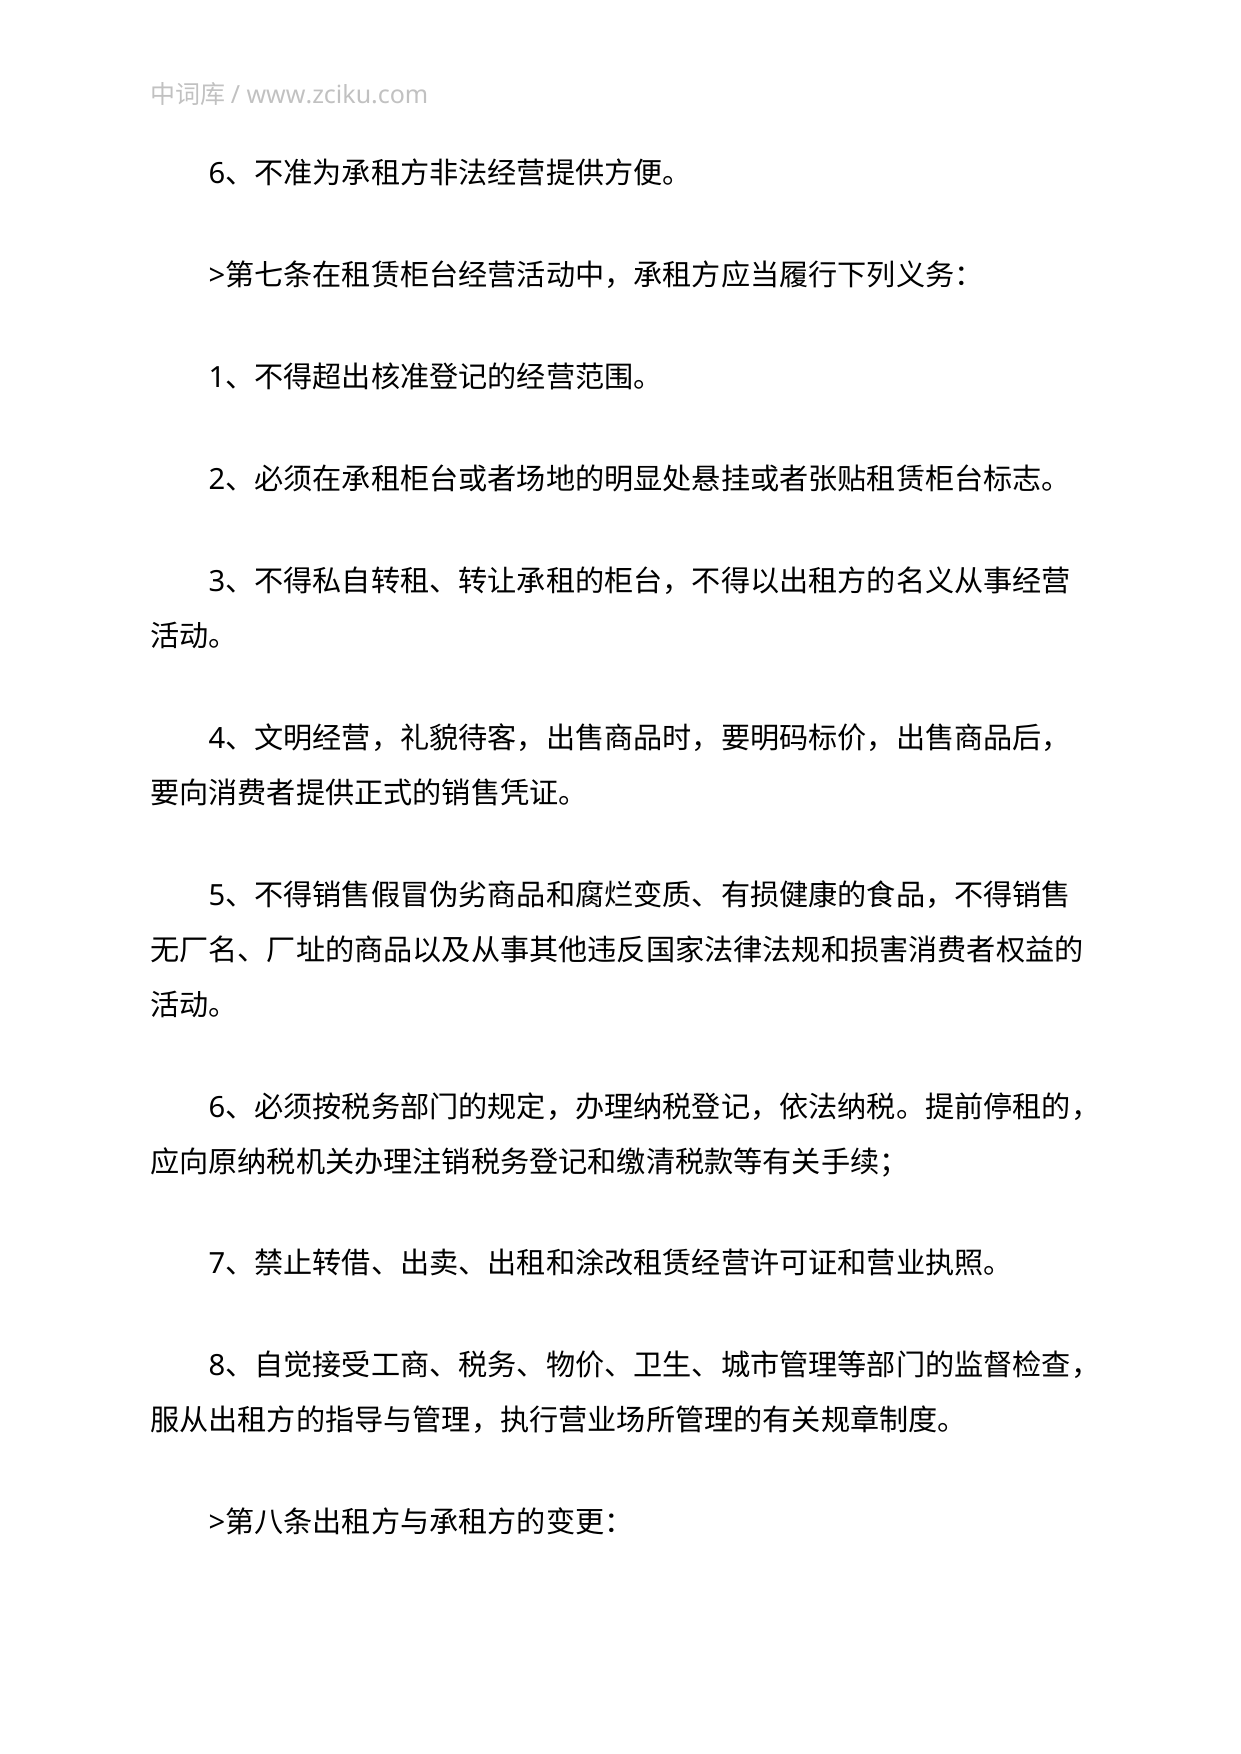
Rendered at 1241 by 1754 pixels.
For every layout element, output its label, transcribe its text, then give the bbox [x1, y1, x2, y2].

text 8、自觉接受工商、税务、物价、卫生、城市管理等部门的监督检查，服从出租方的指导与管理，执行营业场所管理的有关规章制度。 [150, 1342, 1090, 1439]
text 6、必须按税务部门的规定，办理纳税登记，依法纳税。提前停租的，应向原纳税机关办理注销税务登记和缴清税款等有关手续； [150, 1083, 1090, 1180]
text >第八条出租方与承租方的变更： [150, 1499, 1090, 1541]
text 2、必须在承租柜台或者场地的明显处悬挂或者张贴租赁柜台标志。 [150, 456, 1090, 498]
text 4、文明经营，礼貌待客，出售商品时，要明码标价，出售商品后，要向消费者提供正式的销售凭证。 [150, 715, 1090, 812]
text 3、不得私自转租、转让承租的柜台，不得以出租方的名义从事经营活动。 [150, 558, 1090, 655]
text >第七条在租赁柜台经营活动中，承租方应当履行下列义务： [150, 252, 1090, 294]
text 5、不得销售假冒伪劣商品和腐烂变质、有损健康的食品，不得销售无厂名、厂址的商品以及从事其他违反国家法律法规和损害消费者权益的活动。 [150, 871, 1090, 1024]
text 1、不得超出核准登记的经营范围。 [150, 354, 1090, 396]
text 6、不准为承租方非法经营提供方便。 [150, 150, 1090, 192]
text 7、禁止转借、出卖、出租和涂改租赁经营许可证和营业执照。 [150, 1240, 1090, 1282]
